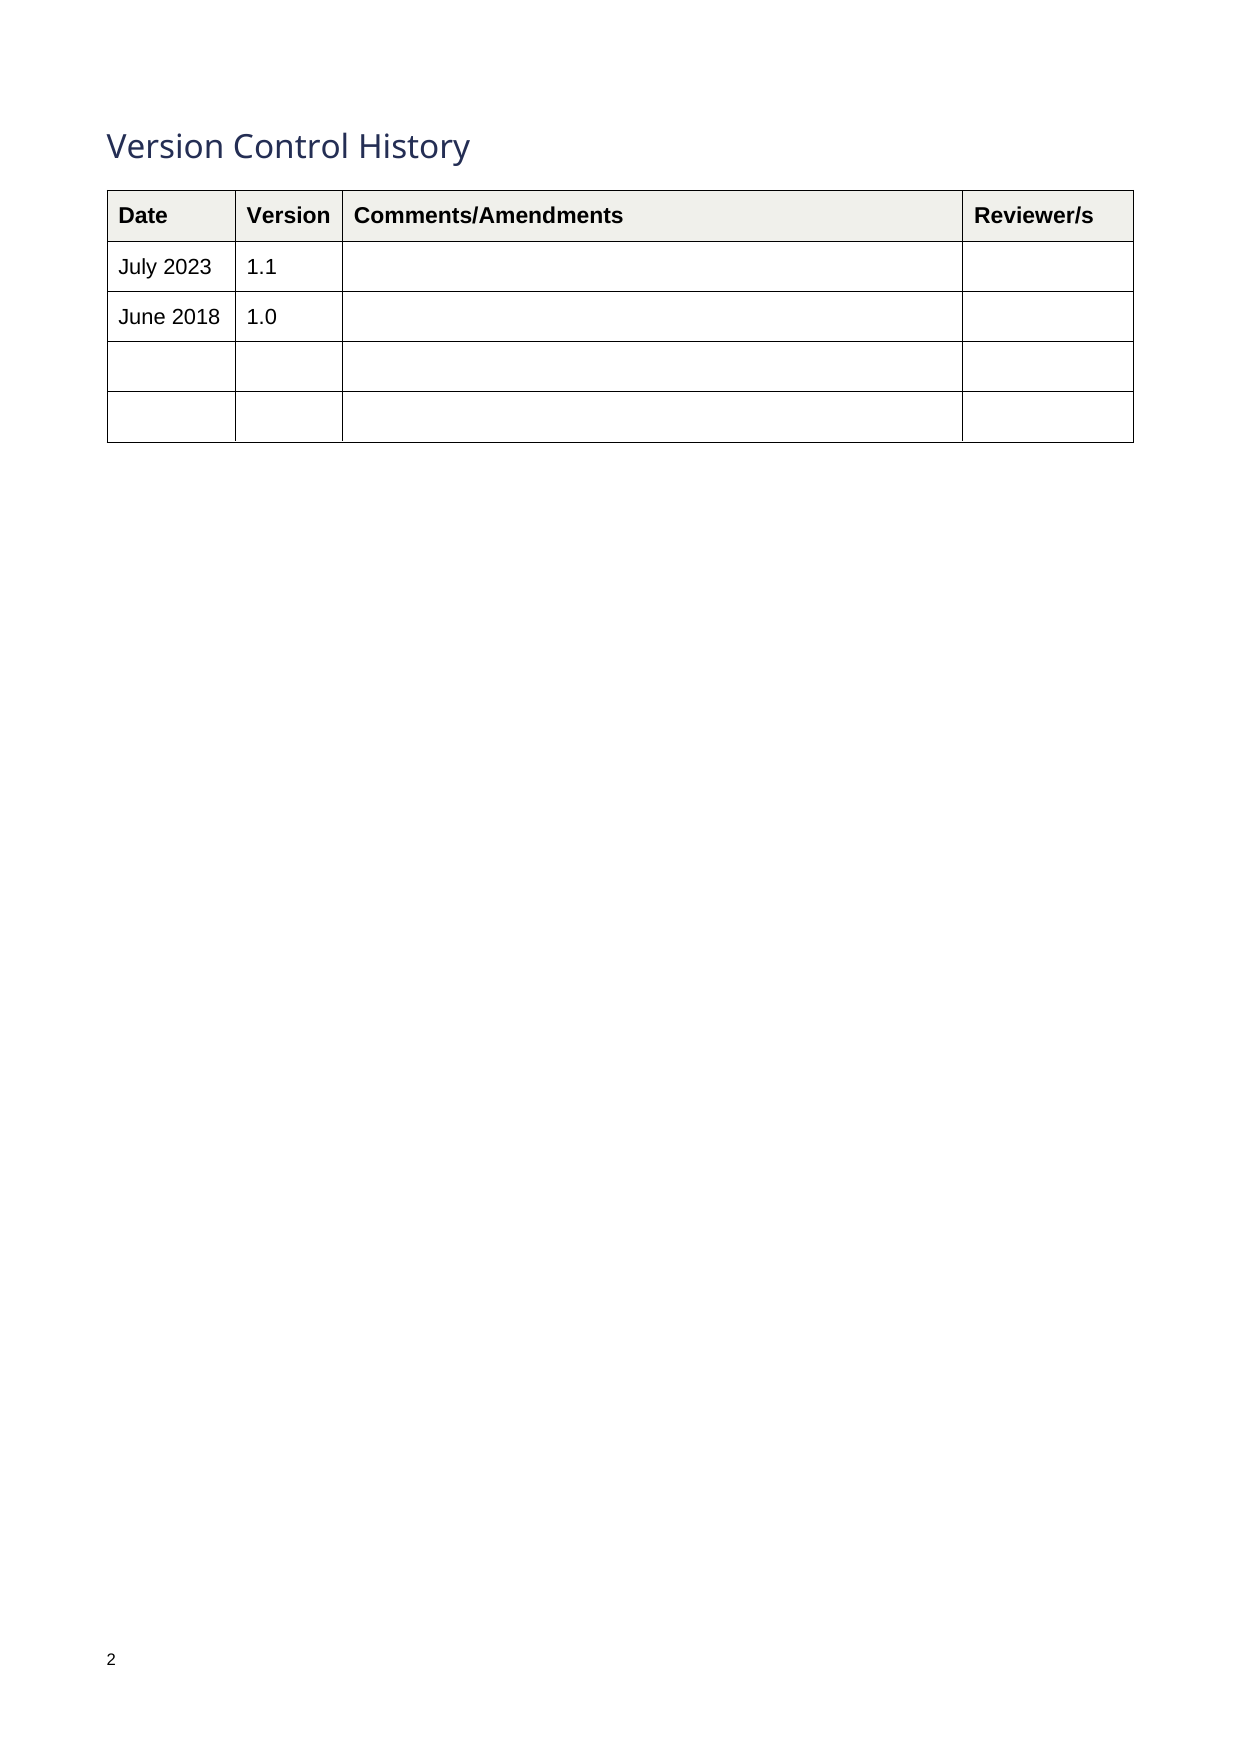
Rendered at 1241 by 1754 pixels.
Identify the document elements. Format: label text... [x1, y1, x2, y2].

table_cell 1.0 [236, 292, 342, 341]
table_cell [963, 342, 1133, 391]
table_cell June 2018 [108, 292, 235, 341]
table_cell July 2023 [108, 242, 235, 291]
table_cell [343, 392, 962, 441]
table_cell [236, 392, 342, 441]
table_cell [963, 292, 1133, 341]
subtitle Version Control History [106, 131, 1134, 165]
table_cell [963, 392, 1133, 441]
table_cell [343, 292, 962, 341]
table_header Reviewer/s [963, 191, 1133, 241]
table_cell [963, 242, 1133, 291]
table_cell [108, 342, 235, 391]
table_cell [343, 342, 962, 391]
table_header Date [108, 191, 235, 241]
table_cell [108, 392, 235, 441]
table_cell 1.1 [236, 242, 342, 291]
table_header Comments/Amendments [343, 191, 962, 241]
table_cell [236, 342, 342, 391]
table_cell [343, 242, 962, 291]
table_header Version [236, 191, 342, 241]
